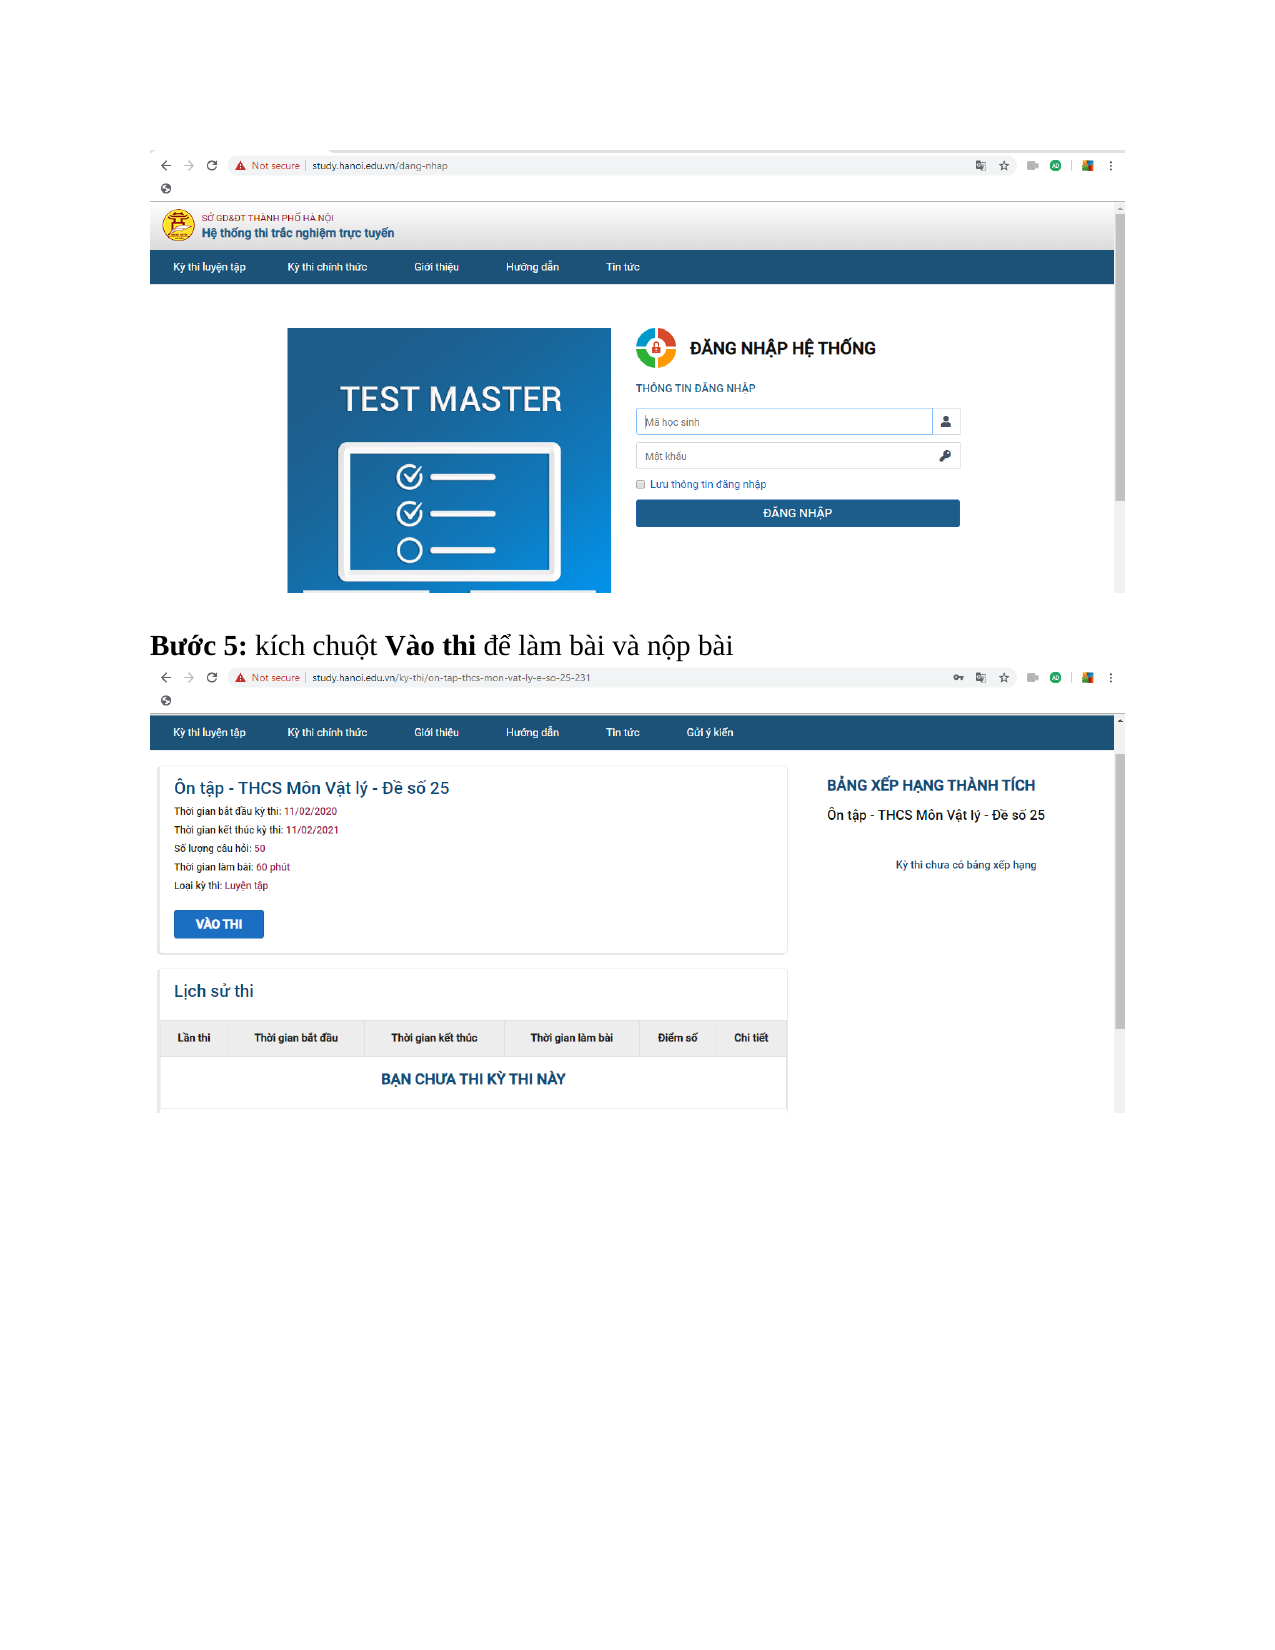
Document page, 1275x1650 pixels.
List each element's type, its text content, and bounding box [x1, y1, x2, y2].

picture [150, 667, 1125, 1113]
picture [150, 150, 1125, 593]
text Bước 5: kích chuột Vào thi để làm bài và nộp bài [150, 628, 1125, 662]
